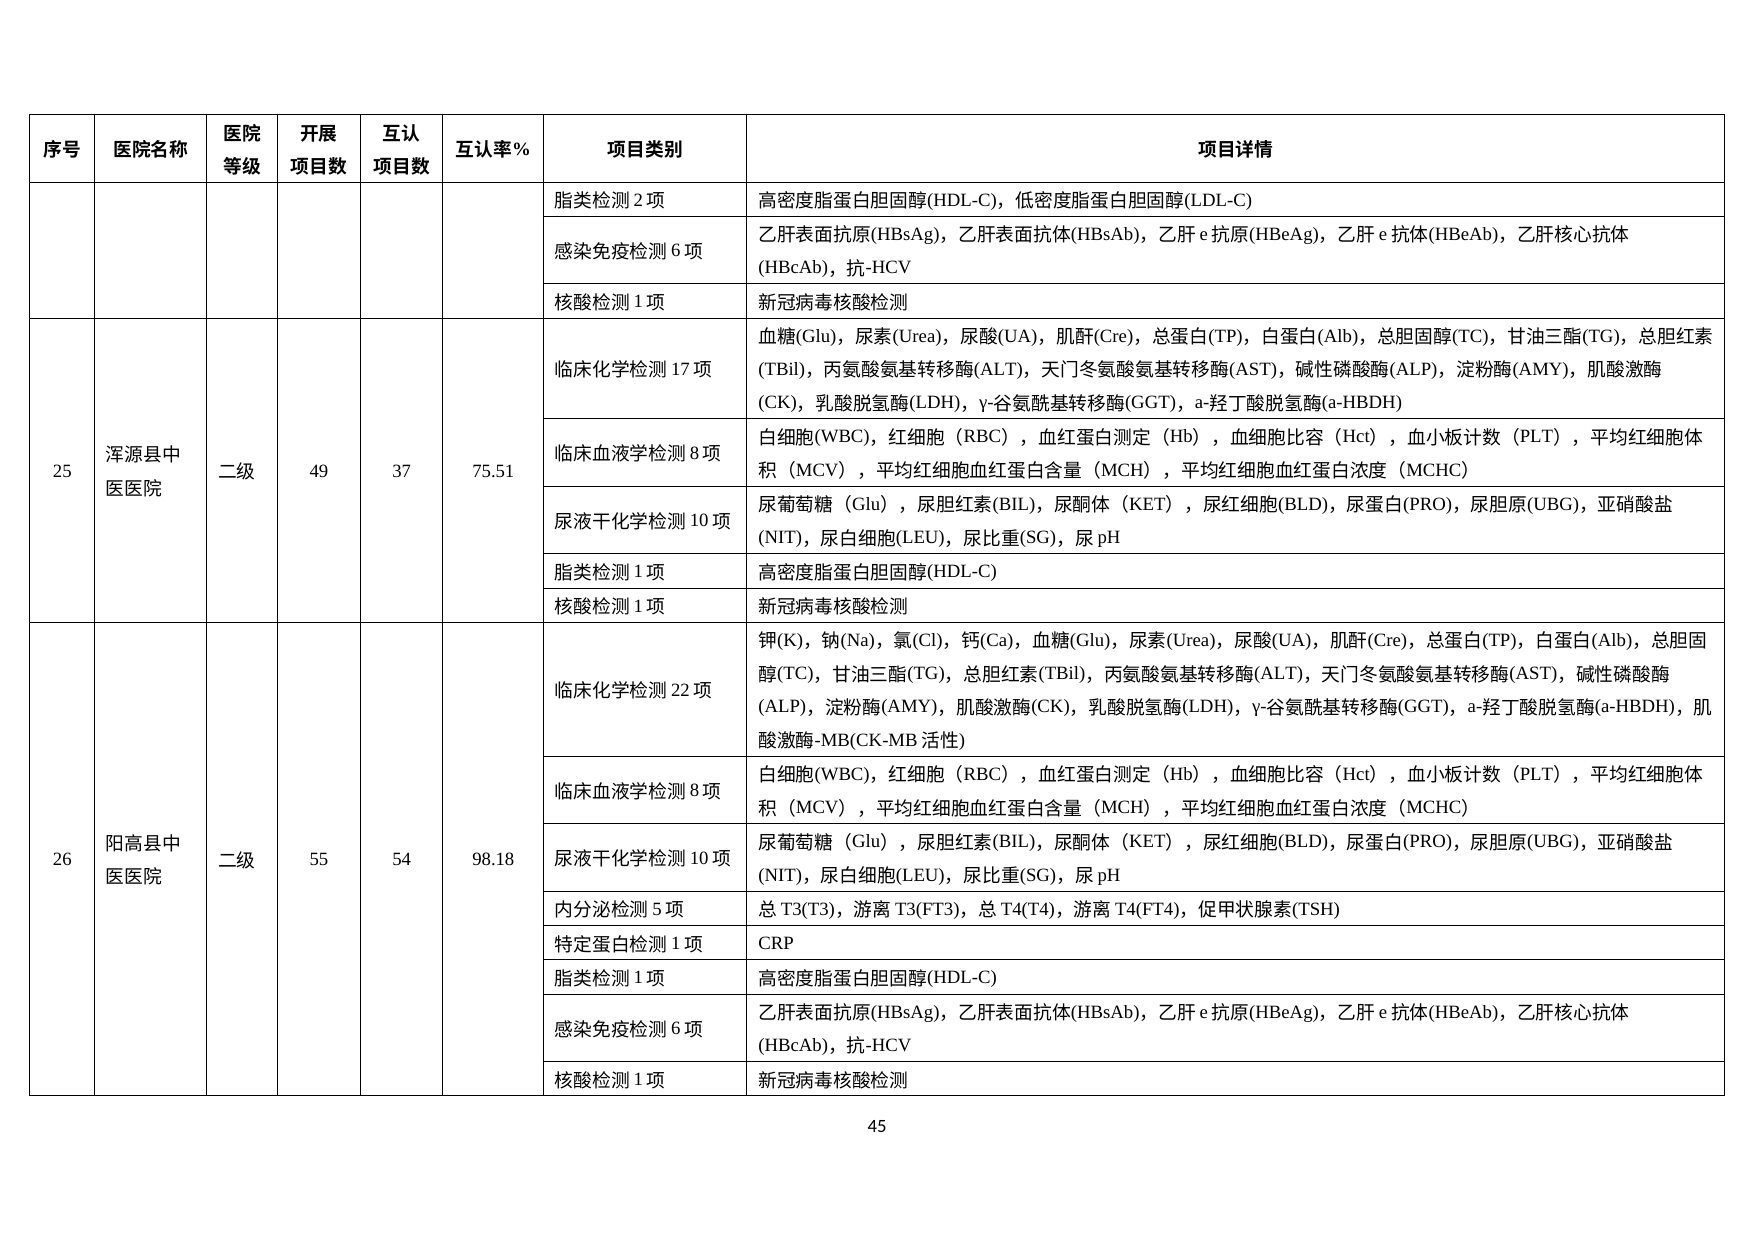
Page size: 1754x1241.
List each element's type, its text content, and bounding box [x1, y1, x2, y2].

table_cell 55 [278, 623, 360, 1095]
table_cell 尿液干化学检测10项 [544, 824, 746, 891]
table_cell 总T3(T3)，游离T3(FT3)，总T4(T4)，游离T4(FT4)，促甲状腺素(TSH) [747, 892, 1724, 925]
table_cell 钾(K)，钠(Na)，氯(Cl)，钙(Ca)，血糖(Glu)，尿素(Urea)，尿酸(UA)，肌酐(Cre)，总蛋白(TP)，白蛋白(Alb)，总胆固醇(TC)，甘油三酯(TG)，总胆红素(TBil)，丙氨酸氨基转移酶(ALT)，天门冬氨酸氨基转移酶(AST)，碱性磷酸酶(ALP)，淀粉酶(AMY)，肌酸激酶(CK)，乳酸脱氢酶(LDH)，γ-谷氨酰基转移酶(GGT)，a-羟丁酸脱氢酶(a-HBDH)，肌酸激酶-MB(CK-MB活性) [747, 623, 1724, 756]
table_cell 核酸检测1项 [544, 589, 746, 622]
table_header 项目详情 [747, 115, 1724, 182]
table_cell 感染免疫检测6项 [544, 995, 746, 1061]
table_header 互认率% [443, 115, 543, 182]
table_cell 二级 [207, 623, 277, 1095]
table_header 医院 等级 [207, 115, 277, 182]
table_cell 脂类检测1项 [544, 554, 746, 588]
table_cell 新冠病毒核酸检测 [747, 284, 1724, 318]
table_cell 49 [278, 319, 360, 622]
table_cell 临床化学检测17项 [544, 319, 746, 418]
table_cell 白细胞(WBC)，红细胞（RBC），血红蛋白测定（Hb），血细胞比容（Hct），血小板计数（PLT），平均红细胞体积（MCV），平均红细胞血红蛋白含量（MCH），平均红细胞血红蛋白浓度（MCHC） [747, 419, 1724, 486]
table_cell 脂类检测1项 [544, 960, 746, 994]
table_cell 浑源县中医医院 [95, 319, 206, 622]
table_cell 高密度脂蛋白胆固醇(HDL-C)，低密度脂蛋白胆固醇(LDL-C) [747, 183, 1724, 216]
table_cell 高密度脂蛋白胆固醇(HDL-C) [747, 554, 1724, 588]
table_cell 特定蛋白检测1项 [544, 926, 746, 959]
table_header 医院名称 [95, 115, 206, 182]
table_cell 尿葡萄糖（Glu），尿胆红素(BIL)，尿酮体（KET），尿红细胞(BLD)，尿蛋白(PRO)，尿胆原(UBG)，亚硝酸盐(NIT)，尿白细胞(LEU)，尿比重(SG)，尿pH [747, 824, 1724, 891]
table_cell CRP [747, 926, 1724, 959]
table_cell 新冠病毒核酸检测 [747, 1062, 1724, 1095]
table_cell 25 [30, 319, 94, 622]
table_cell 二级 [207, 319, 277, 622]
table_cell 感染免疫检测6项 [544, 217, 746, 283]
table_cell 临床血液学检测8项 [544, 419, 746, 486]
table_cell 75.51 [443, 319, 543, 622]
table_cell 尿葡萄糖（Glu），尿胆红素(BIL)，尿酮体（KET），尿红细胞(BLD)，尿蛋白(PRO)，尿胆原(UBG)，亚硝酸盐(NIT)，尿白细胞(LEU)，尿比重(SG)，尿pH [747, 487, 1724, 553]
table_cell 54 [361, 623, 442, 1095]
table_cell 高密度脂蛋白胆固醇(HDL-C) [747, 960, 1724, 994]
table_header 项目类别 [544, 115, 746, 182]
table_cell 阳高县中医医院 [95, 623, 206, 1095]
table_cell 26 [30, 623, 94, 1095]
table_cell 临床血液学检测8项 [544, 757, 746, 823]
table_cell 临床化学检测22项 [544, 623, 746, 756]
table_header 互认 项目数 [361, 115, 442, 182]
table_cell 乙肝表面抗原(HBsAg)，乙肝表面抗体(HBsAb)，乙肝e抗原(HBeAg)，乙肝e抗体(HBeAb)，乙肝核心抗体(HBcAb)，抗-HCV [747, 995, 1724, 1061]
table_cell 核酸检测1项 [544, 1062, 746, 1095]
table_header 序号 [30, 115, 94, 182]
table_cell 尿液干化学检测10项 [544, 487, 746, 553]
table_header 开展 项目数 [278, 115, 360, 182]
table_cell 血糖(Glu)，尿素(Urea)，尿酸(UA)，肌酐(Cre)，总蛋白(TP)，白蛋白(Alb)，总胆固醇(TC)，甘油三酯(TG)，总胆红素(TBil)，丙氨酸氨基转移酶(ALT)，天门冬氨酸氨基转移酶(AST)，碱性磷酸酶(ALP)，淀粉酶(AMY)，肌酸激酶(CK)，乳酸脱氢酶(LDH)，γ-谷氨酰基转移酶(GGT)，a-羟丁酸脱氢酶(a-HBDH) [747, 319, 1724, 418]
table_cell 乙肝表面抗原(HBsAg)，乙肝表面抗体(HBsAb)，乙肝e抗原(HBeAg)，乙肝e抗体(HBeAb)，乙肝核心抗体(HBcAb)，抗-HCV [747, 217, 1724, 283]
table_cell 37 [361, 319, 442, 622]
table_cell 新冠病毒核酸检测 [747, 589, 1724, 622]
table_cell 核酸检测1项 [544, 284, 746, 318]
table_cell 98.18 [443, 623, 543, 1095]
table_cell 内分泌检测5项 [544, 892, 746, 925]
table_cell 脂类检测2项 [544, 183, 746, 216]
table_cell 白细胞(WBC)，红细胞（RBC），血红蛋白测定（Hb），血细胞比容（Hct），血小板计数（PLT），平均红细胞体积（MCV），平均红细胞血红蛋白含量（MCH），平均红细胞血红蛋白浓度（MCHC） [747, 757, 1724, 823]
